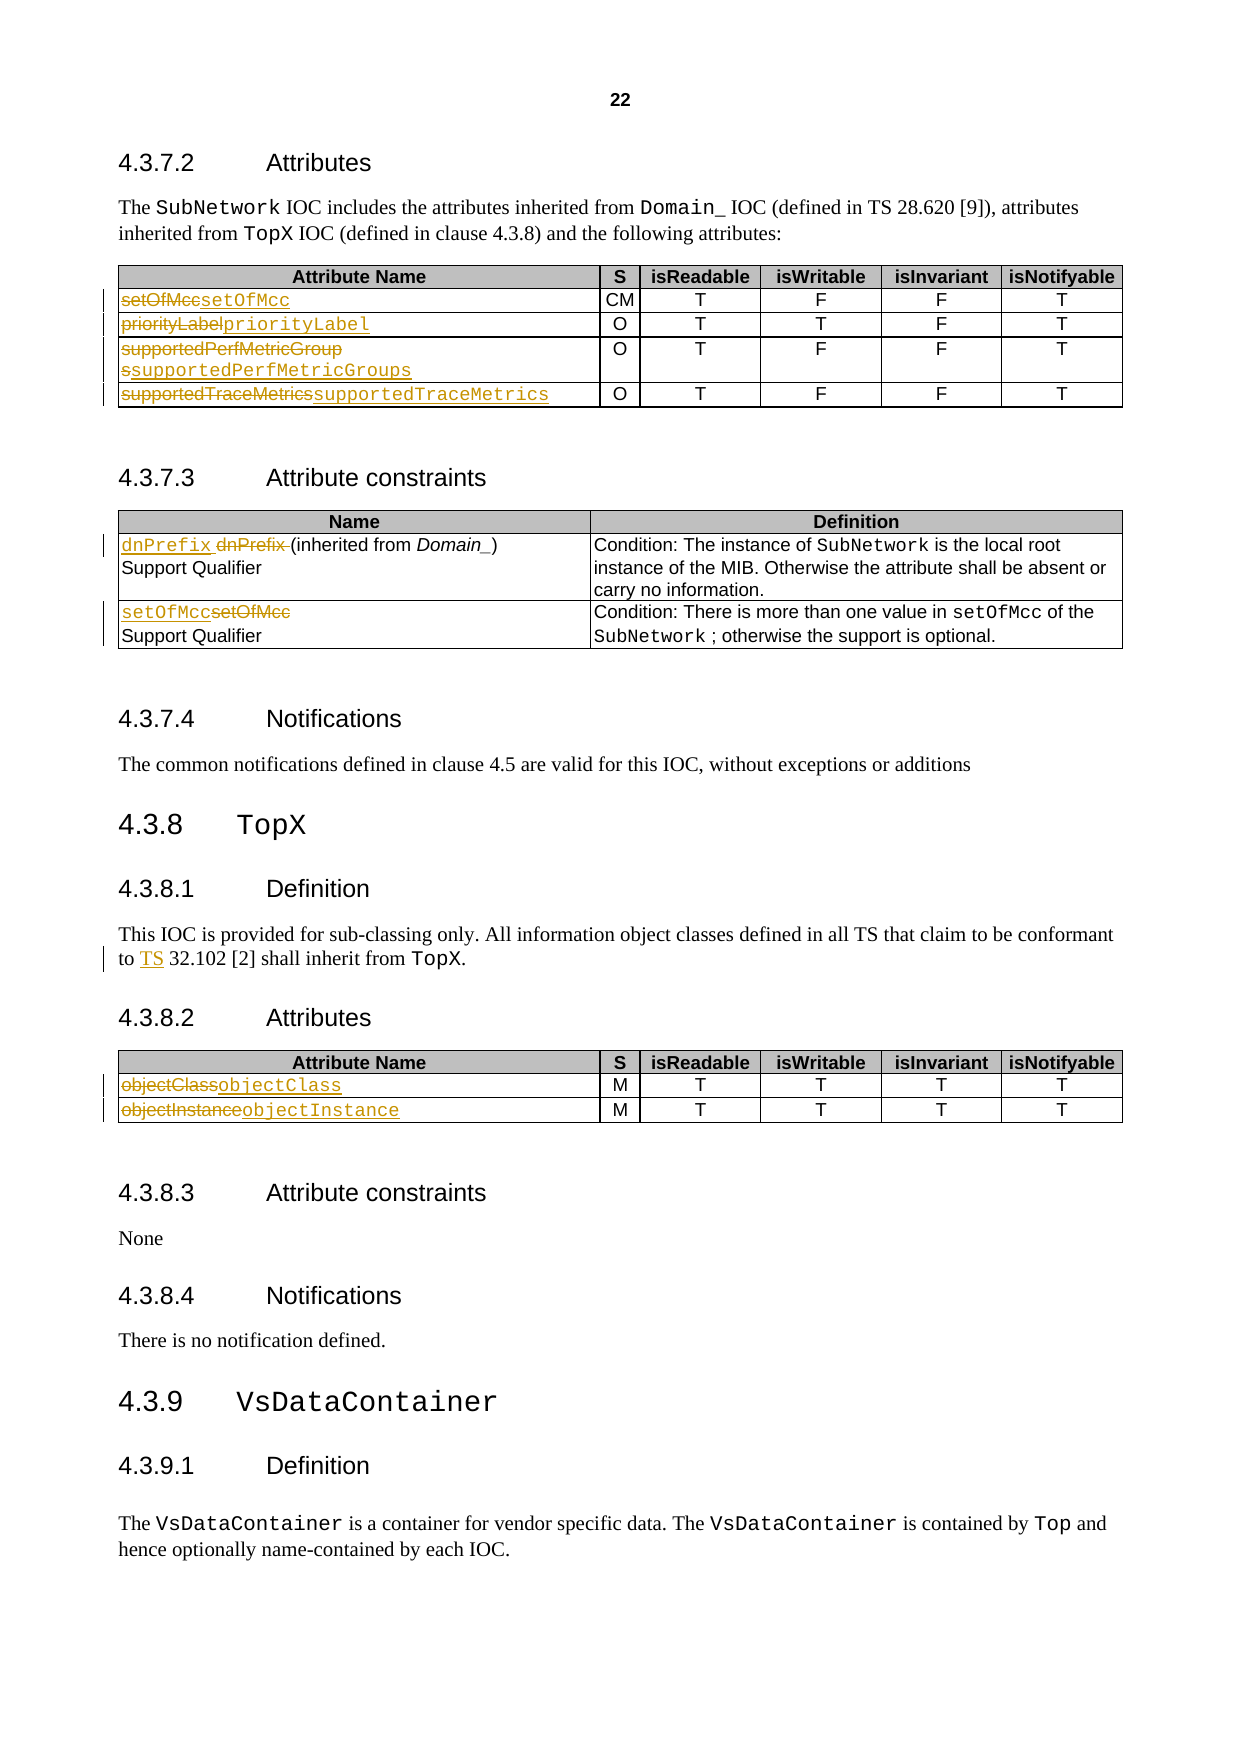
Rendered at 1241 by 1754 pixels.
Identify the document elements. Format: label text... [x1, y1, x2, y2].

table_cell [119, 289, 599, 312]
table_cell T [1002, 338, 1122, 382]
table_header isNotifyable [1002, 266, 1122, 288]
text The common notifications defined in clause 4.5 are valid for this IOC, without exceptions or additions [118, 752, 1122, 776]
table_header S [601, 1051, 639, 1073]
table_header isWritable [761, 266, 881, 288]
table_header Attribute Name [119, 266, 599, 288]
table_cell O [601, 383, 639, 406]
table_cell (inherited from Domain_) Support Qualifier [119, 534, 590, 600]
text The VsDataContainer is a container for vendor specific data. The VsDataContainer is contained by Top and hence optionally name-contained by each IOC. [118, 1511, 1122, 1561]
table_header Name [119, 511, 590, 533]
table_cell O [601, 338, 639, 382]
text None [118, 1225, 1122, 1249]
table_header S [601, 266, 639, 288]
table_cell T [641, 338, 760, 382]
table_cell [119, 1074, 599, 1097]
table_cell T [641, 1074, 760, 1097]
subtitle 4.3.7.2 Attributes [118, 147, 1122, 176]
table_cell T [882, 1074, 1001, 1097]
table_cell F [761, 289, 881, 312]
table_cell T [641, 313, 760, 336]
subtitle 4.3.9.1 Definition [118, 1451, 1122, 1480]
table_header isInvariant [882, 266, 1001, 288]
table_cell CM [601, 289, 639, 312]
subtitle 4.3.8 TopX [118, 807, 1122, 843]
table_cell T [1002, 313, 1122, 336]
table_cell T [1002, 1074, 1122, 1097]
table_cell T [761, 1098, 881, 1122]
table_header Definition [591, 511, 1122, 533]
subtitle 4.3.8.3 Attribute constraints [118, 1178, 1122, 1207]
table_header isInvariant [882, 1051, 1001, 1073]
subtitle 4.3.7.4 Notifications [118, 704, 1122, 733]
table_cell T [761, 1074, 881, 1097]
table_cell O [601, 313, 639, 336]
subtitle 4.3.8.1 Definition [118, 874, 1122, 903]
table_cell T [641, 289, 760, 312]
table_cell T [882, 1098, 1001, 1122]
table_cell [119, 383, 599, 406]
table_cell F [761, 383, 881, 406]
table_cell T [641, 1098, 760, 1122]
table_cell [119, 313, 599, 336]
table_cell T [1002, 289, 1122, 312]
table_header isReadable [641, 1051, 760, 1073]
table_header Attribute Name [119, 1051, 599, 1073]
text There is no notification defined. [118, 1328, 1122, 1352]
table_cell T [761, 313, 881, 336]
table_header isReadable [641, 266, 760, 288]
text The SubNetwork IOC includes the attributes inherited from Domain_ IOC (defined in TS 28.620 [9]), attributes inherited from TopX IOC (defined in clause 4.3.8) and the following attributes: [118, 195, 1122, 246]
table_cell Support Qualifier [119, 601, 590, 648]
table_cell F [882, 338, 1001, 382]
text This IOC is provided for sub-classing only. All information object classes defined in all TS that claim to be conformant to 32.102 [2] shall inherit from TopX. [118, 922, 1122, 972]
table_header isNotifyable [1002, 1051, 1122, 1073]
table_cell [119, 338, 599, 382]
table_cell F [761, 338, 881, 382]
table_cell M [601, 1098, 639, 1122]
subtitle 4.3.8.2 Attributes [118, 1003, 1122, 1032]
table_cell T [1002, 383, 1122, 406]
table_cell M [601, 1074, 639, 1097]
table_cell F [882, 289, 1001, 312]
subtitle 4.3.8.4 Notifications [118, 1281, 1122, 1309]
table_header isWritable [761, 1051, 881, 1073]
table_cell Condition: The instance of SubNetwork is the local root instance of the MIB. Otherwise the attribute shall be absent or carry no information. [591, 534, 1122, 600]
subtitle 4.3.7.3 Attribute constraints [118, 463, 1122, 492]
table_cell Condition: There is more than one value in setOfMcc of the SubNetwork ; otherwise the support is optional. [591, 601, 1122, 648]
table_cell F [882, 313, 1001, 336]
table_cell [119, 1098, 599, 1122]
table_cell T [641, 383, 760, 406]
subtitle 4.3.9 VsDataContainer [118, 1383, 1122, 1420]
table_cell F [882, 383, 1001, 406]
table_cell T [1002, 1098, 1122, 1122]
